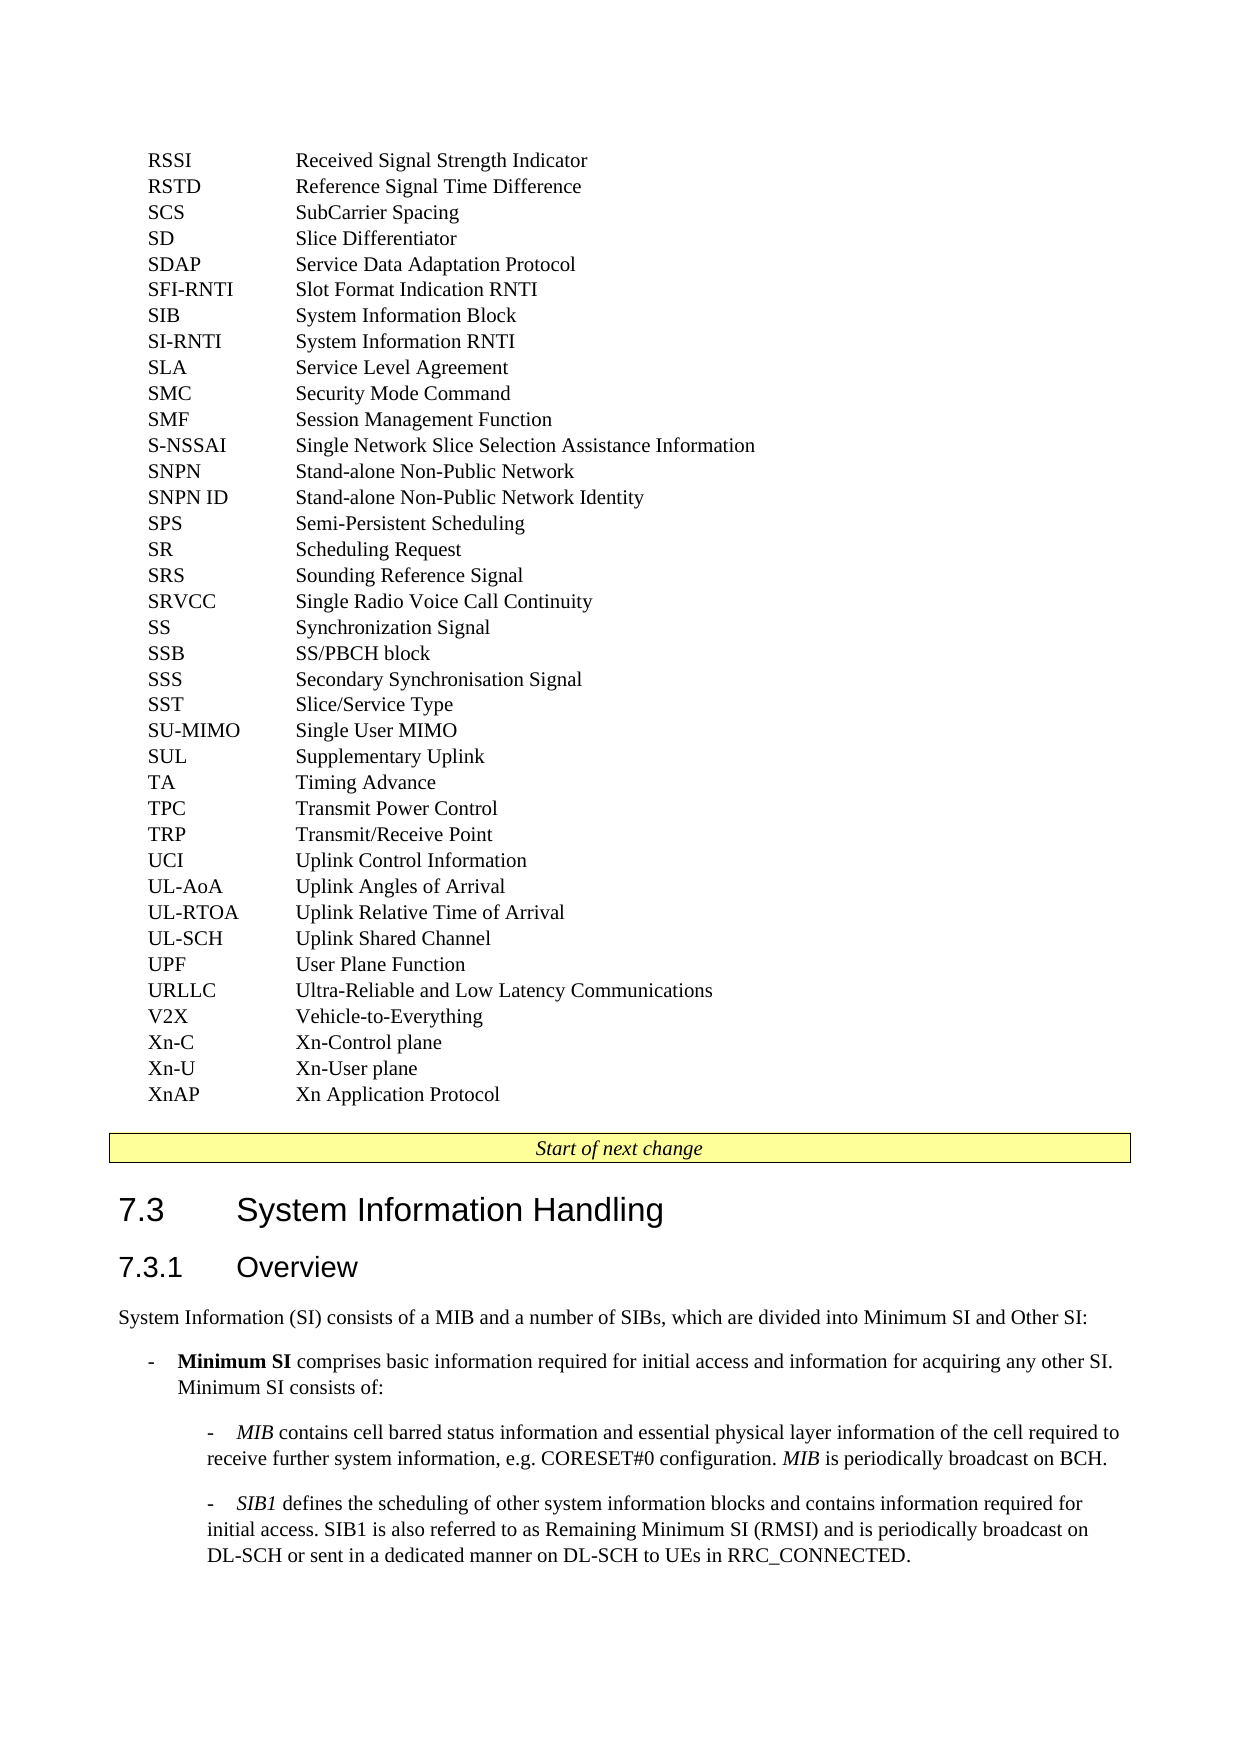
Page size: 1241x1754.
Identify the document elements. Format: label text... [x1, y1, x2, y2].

text SMC Security Mode Command [148, 381, 1122, 405]
text SFI-RNTI Slot Format Indication RNTI [148, 277, 1122, 301]
text SDAP Service Data Adaptation Protocol [148, 251, 1122, 276]
text SD Slice Differentiator [148, 226, 1122, 249]
text RSTD Reference Signal Time Difference [148, 174, 1122, 198]
text TRP Transmit/Receive Point [148, 822, 1122, 846]
text SNPN Stand-alone Non-Public Network [148, 459, 1122, 483]
text SI-RNTI System Information RNTI [148, 329, 1122, 353]
text URLLC Ultra-Reliable and Low Latency Communications [148, 978, 1122, 1002]
text TA Timing Advance [148, 770, 1122, 794]
text UL-AoA Uplink Angles of Arrival [148, 874, 1122, 898]
text - Minimum SI comprises basic information required for initial access and information for acquiring any other SI. Minimum SI consists of: [148, 1349, 1122, 1399]
subtitle 7.3 System Information Handling [118, 1189, 1122, 1228]
text SPS Semi-Persistent Scheduling [148, 511, 1122, 535]
text XnAP Xn Application Protocol [148, 1081, 1122, 1106]
text SST Slice/Service Type [148, 692, 1122, 716]
text SUL Supplementary Uplink [148, 744, 1122, 768]
text SCS SubCarrier Spacing [148, 199, 1122, 224]
text V2X Vehicle-to-Everything [148, 1004, 1122, 1028]
text UL-RTOA Uplink Relative Time of Arrival [148, 900, 1122, 924]
text SIB System Information Block [148, 303, 1122, 327]
text SNPN ID Stand-alone Non-Public Network Identity [148, 485, 1122, 509]
text SSS Secondary Synchronisation Signal [148, 666, 1122, 691]
text Xn-C Xn-Control plane [148, 1029, 1122, 1054]
text UPF User Plane Function [148, 952, 1122, 976]
text UCI Uplink Control Information [148, 848, 1122, 872]
text SS Synchronization Signal [148, 614, 1122, 639]
text Start of next change [110, 1134, 1130, 1162]
text SRS Sounding Reference Signal [148, 563, 1122, 587]
text SRVCC Single Radio Voice Call Continuity [148, 589, 1122, 613]
text SMF Session Management Function [148, 407, 1122, 431]
text S-NSSAI Single Network Slice Selection Assistance Information [148, 433, 1122, 457]
text - SIB1 defines the scheduling of other system information blocks and contains information required for initial access. SIB1 is also referred to as Remaining Minimum SI (RMSI) and is periodically broadcast on DL-SCH or sent in a dedicated manner on DL-SCH to UEs in RRC_CONNECTED. [207, 1491, 1122, 1567]
text SU-MIMO Single User MIMO [148, 718, 1122, 742]
text UL-SCH Uplink Shared Channel [148, 926, 1122, 950]
text Xn-U Xn-User plane [148, 1056, 1122, 1079]
text SR Scheduling Request [148, 537, 1122, 561]
text RSSI Received Signal Strength Indicator [148, 148, 1122, 172]
text SLA Service Level Agreement [148, 355, 1122, 379]
subtitle 7.3.1 Overview [118, 1250, 1122, 1283]
text - MIB contains cell barred status information and essential physical layer information of the cell required to receive further system information, e.g. CORESET#0 configuration. MIB is periodically broadcast on BCH. [207, 1420, 1122, 1470]
text SSB SS/PBCH block [148, 641, 1122, 664]
text TPC Transmit Power Control [148, 796, 1122, 820]
text System Information (SI) consists of a MIB and a number of SIBs, which are divided into Minimum SI and Other SI: [118, 1305, 1122, 1329]
